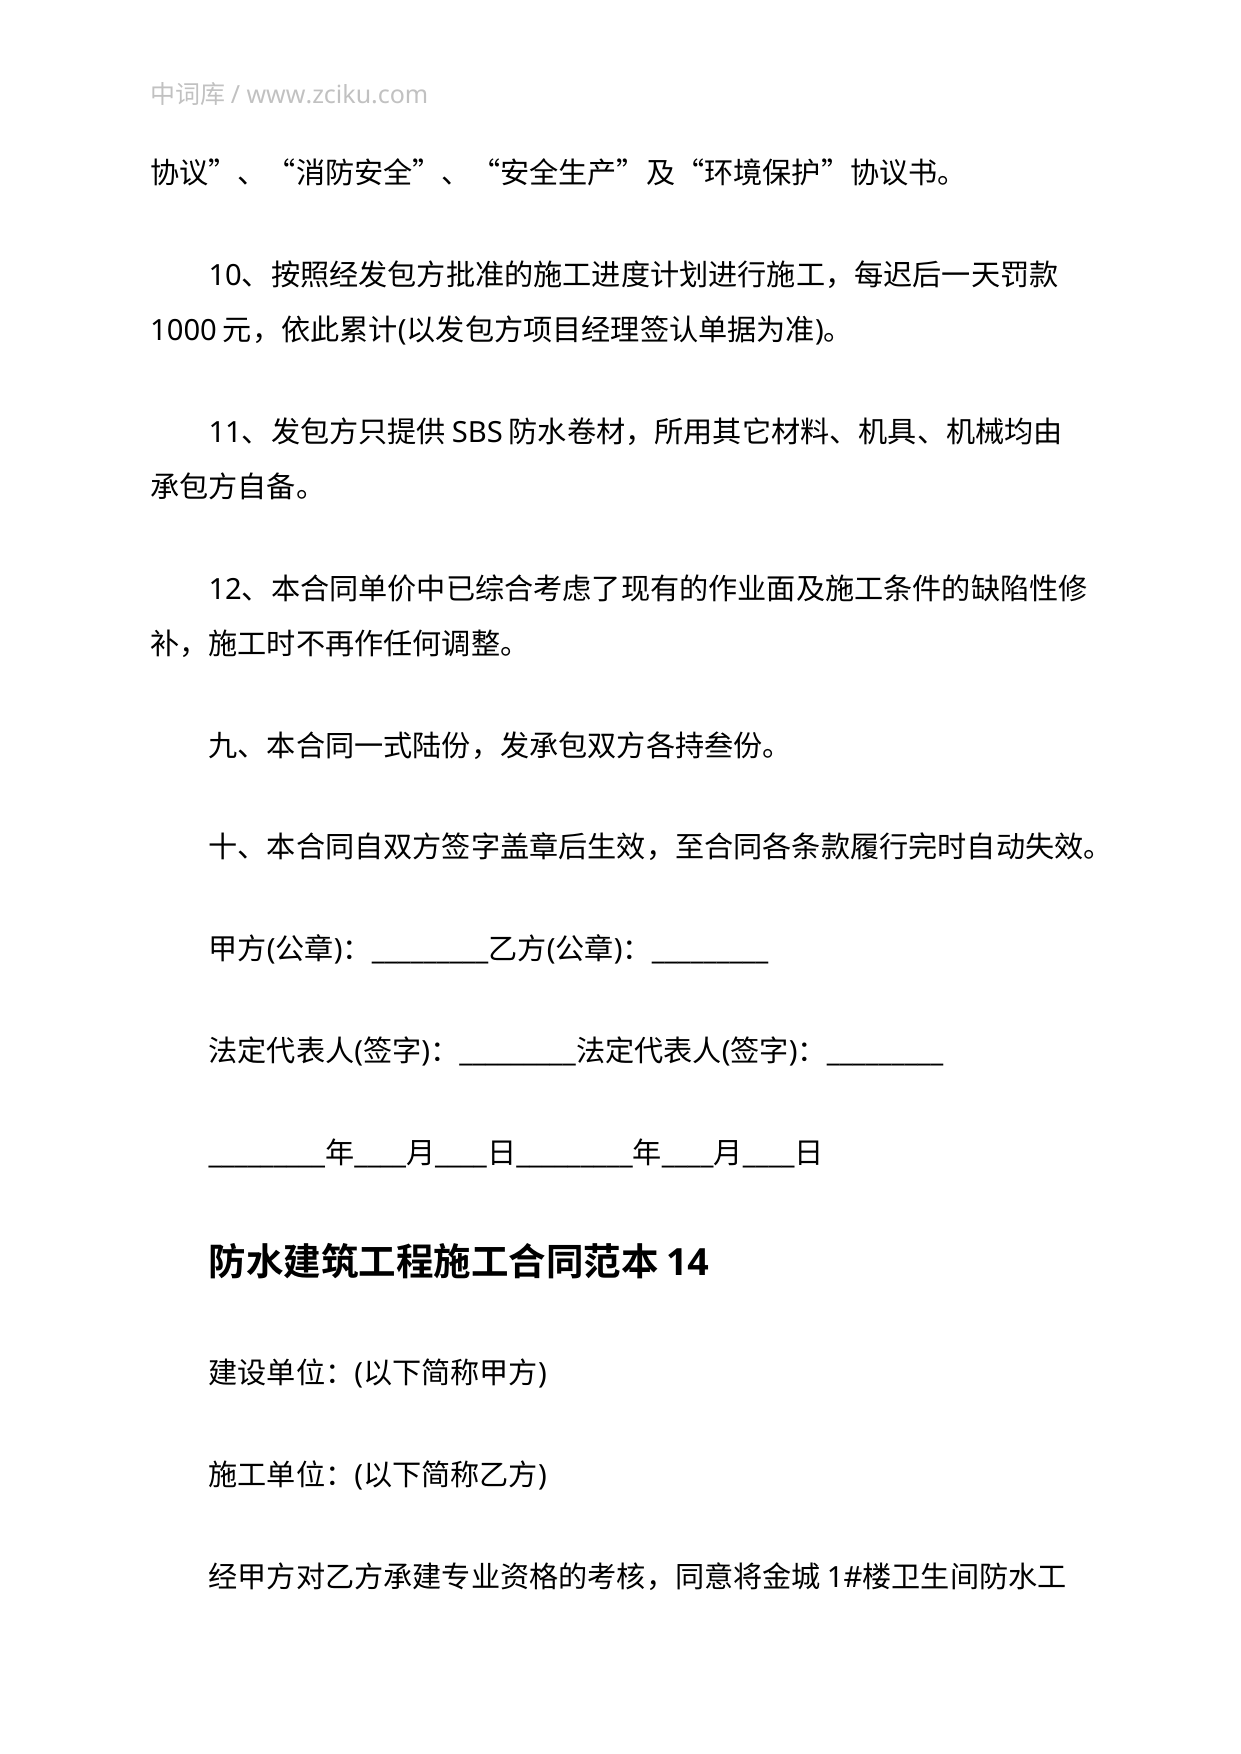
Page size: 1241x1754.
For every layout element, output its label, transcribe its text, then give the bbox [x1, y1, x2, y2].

text 防水建筑工程施工合同范本14 [150, 1232, 1090, 1286]
text 十、本合同自双方签字盖章后生效，至合同各条款履行完时自动失效。 [150, 824, 1090, 866]
text 甲方(公章)：_________乙方(公章)：_________ [150, 926, 1090, 968]
text 九、本合同一式陆份，发承包双方各持叁份。 [150, 722, 1090, 764]
text 建设单位：(以下简称甲方) [150, 1349, 1090, 1392]
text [150, 1553, 1090, 1596]
text 10、按照经发包方批准的施工进度计划进行施工，每迟后一天罚款1000元，依此累计(以发包方项目经理签认单据为准)。 [150, 252, 1090, 349]
text 法定代表人(签字)：_________法定代表人(签字)：_________ [150, 1028, 1090, 1070]
text 12、本合同单价中已综合考虑了现有的作业面及施工条件的缺陷性修补，施工时不再作任何调整。 [150, 566, 1090, 663]
text 施工单位：(以下简称乙方) [150, 1451, 1090, 1494]
text 11、发包方只提供SBS防水卷材，所用其它材料、机具、机械均由承包方自备。 [150, 409, 1090, 506]
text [150, 150, 1090, 192]
text _________年____月____日_________年____月____日 [150, 1130, 1090, 1172]
